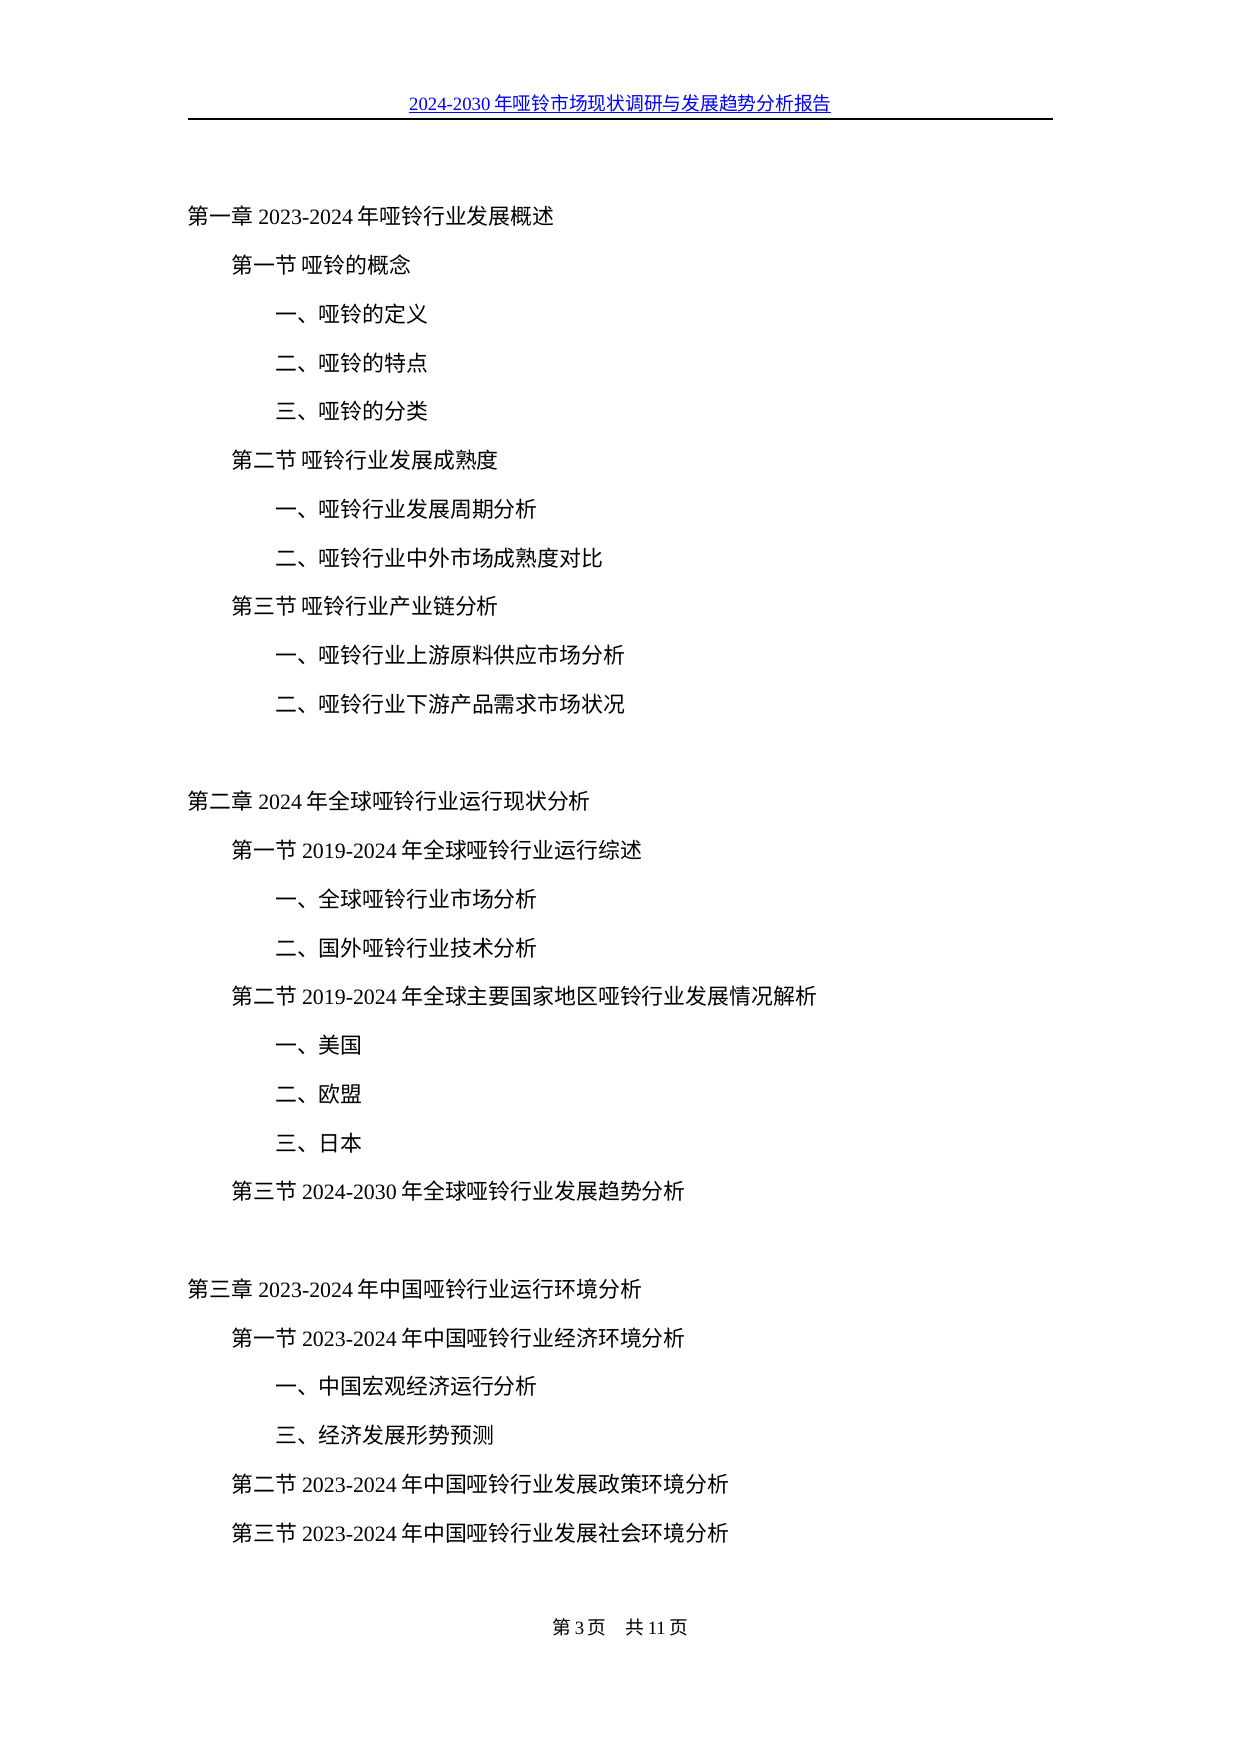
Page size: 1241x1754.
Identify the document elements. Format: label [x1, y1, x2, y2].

text [187, 150, 1053, 1548]
